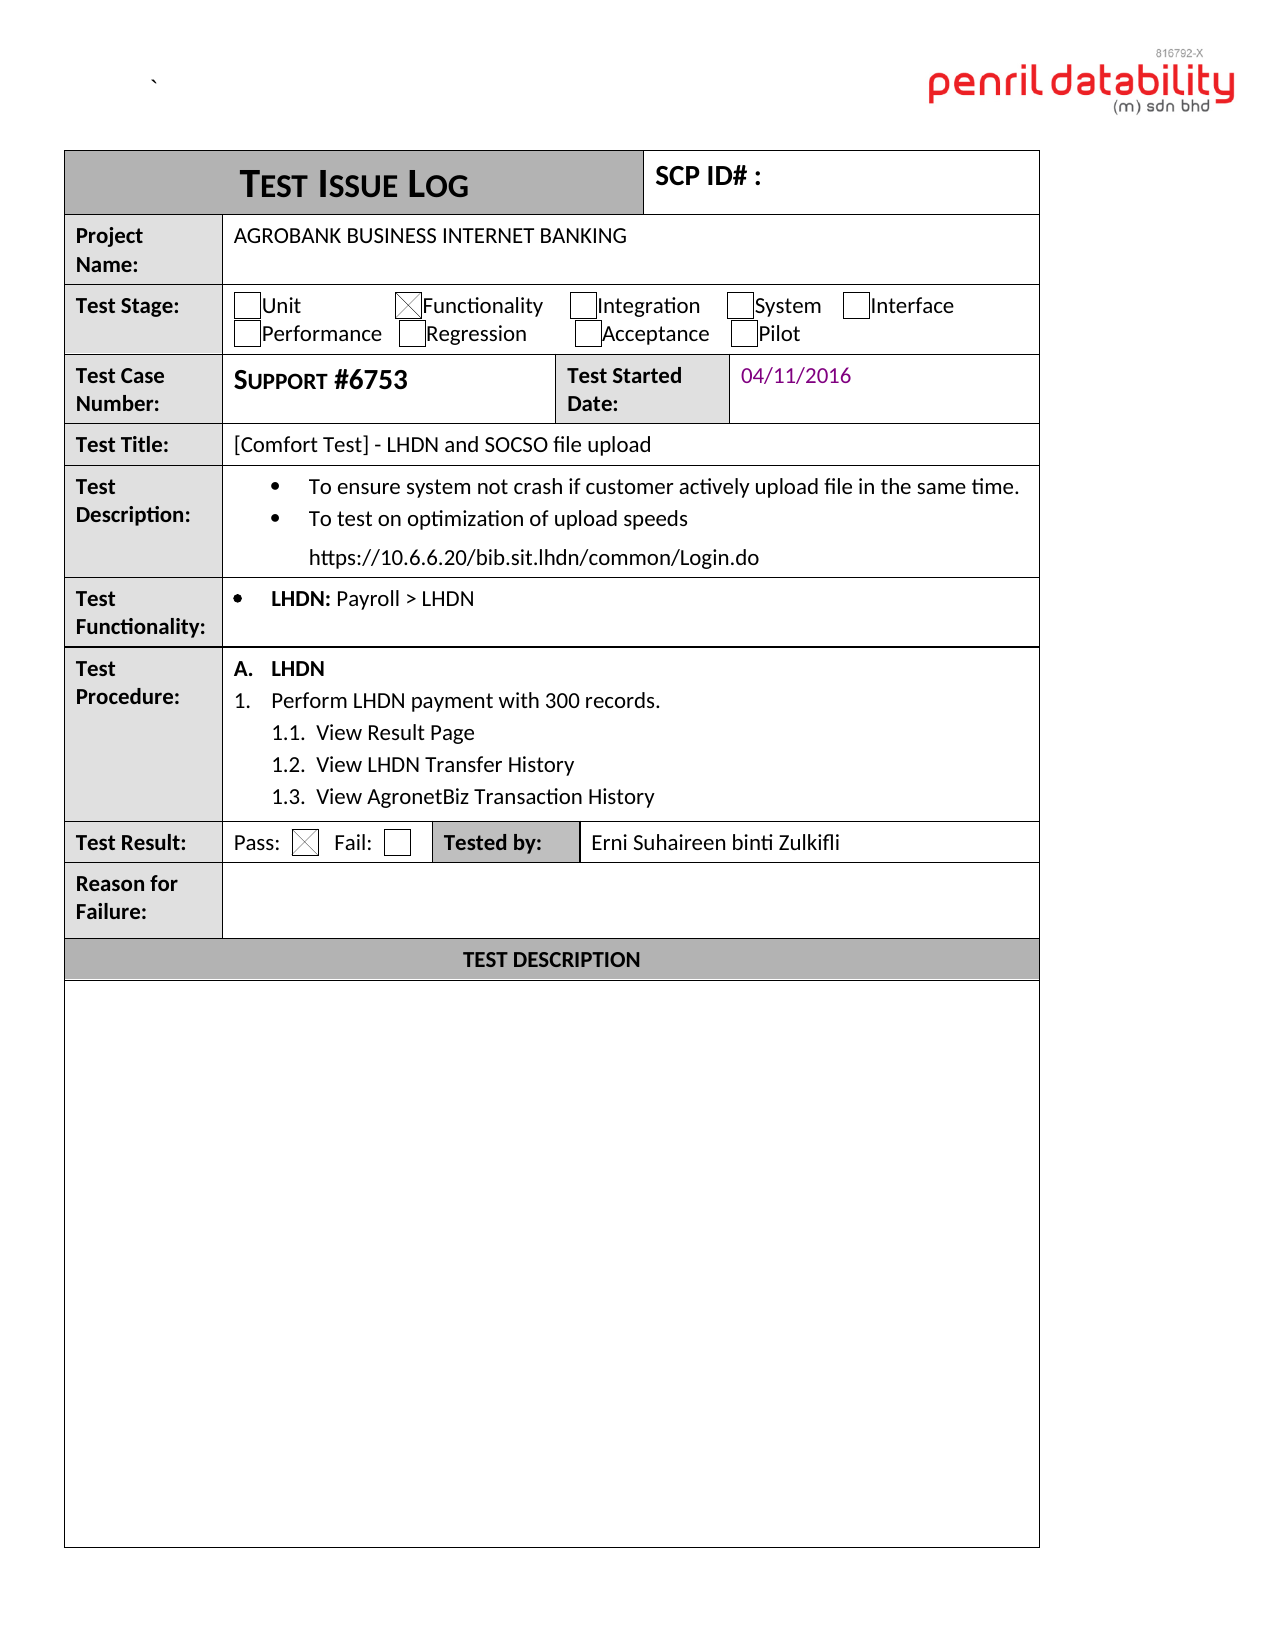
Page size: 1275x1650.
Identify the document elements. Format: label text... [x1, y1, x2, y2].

table_cell Erni Suhaireen binti Zulkifli [581, 822, 1039, 862]
table_cell Tested by: [433, 822, 579, 862]
table_cell Test Procedure: [65, 648, 222, 821]
table_cell Test Stage: [65, 285, 222, 353]
table_cell TEST DESCRIPTION [65, 939, 1039, 979]
table_cell Reason for Failure: [65, 863, 222, 938]
table_header SCP ID# : [644, 151, 1039, 214]
table_cell Test Functionality: [65, 578, 222, 646]
table_cell Unit Functionality Integration System Interface Performance Regression Acceptance Pilot [223, 285, 1039, 353]
table_cell AGROBANK BUSINESS INTERNET BANKING [223, 215, 1039, 284]
table_cell Support #6753 [223, 355, 555, 423]
table_cell LHDN Perform LHDN payment with 300 records. View Result Page View LHDN Transfer History View AgronetBiz Transaction History [223, 648, 1039, 821]
table_cell Project Name: [65, 215, 222, 284]
table_cell Pass: Fail: [223, 822, 432, 862]
table_cell 04/11/2016 [730, 355, 1039, 423]
table_cell [Comfort Test] - LHDN and SOCSO file upload [223, 424, 1039, 465]
table_cell Test Case Number: [65, 355, 222, 423]
table_cell Test Started Date: [556, 355, 729, 423]
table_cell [65, 981, 1039, 1547]
table_cell LHDN: Payroll > LHDN [223, 578, 1039, 646]
picture [917, 46, 1240, 125]
table_header Test Issue Log [65, 151, 643, 214]
table_cell [223, 863, 1039, 938]
table_cell To ensure system not crash if customer actively upload file in the same time. To test on optimization of upload speeds https://10.6.6.20/bib.sit.lhdn/common/Login.do [223, 466, 1039, 577]
table_cell Test Title: [65, 424, 222, 465]
table_cell Test Result: [65, 822, 222, 862]
table_cell Test Description: [65, 466, 222, 577]
